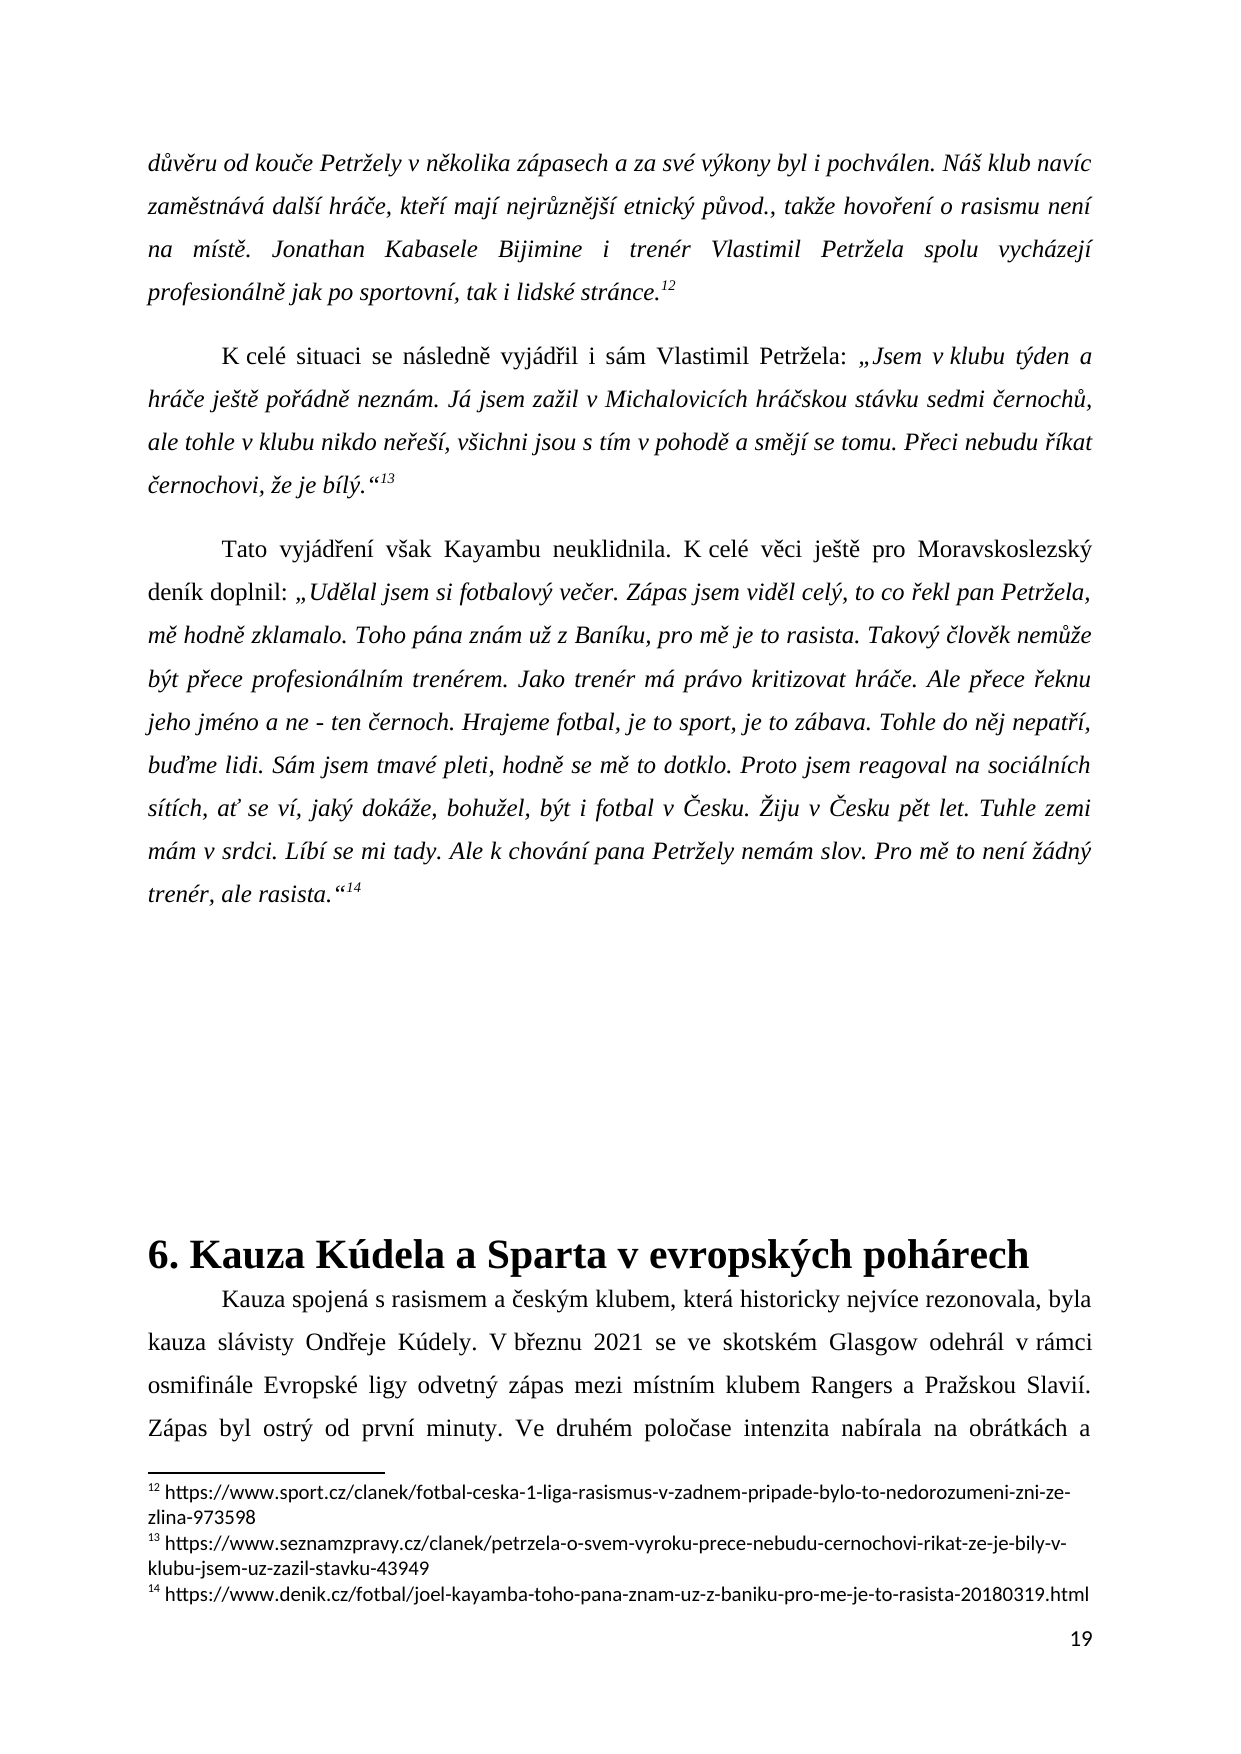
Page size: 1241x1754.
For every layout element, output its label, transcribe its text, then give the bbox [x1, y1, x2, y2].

text Tato vyjádření však Kayambu neuklidnila. K celé věci ještě pro Moravskoslezský deník doplnil: „Udělal jsem si fotbalový večer. Zápas jsem viděl celý, to co řekl pan Petržela, mě hodně zklamalo. Toho pána znám už z Baníku, pro mě je to rasista. Takový člověk nemůže být přece profesionálním trenérem. Jako trenér má právo kritizovat hráče. Ale přece řeknu jeho jméno a ne - ten černoch. Hrajeme fotbal, je to sport, je to zábava. Tohle do něj nepatří, buďme lidi. Sám jsem tmavé pleti, hodně se mě to dotklo. Proto jsem reagoval na sociálních sítích, ať se ví, jaký dokáže, bohužel, být i fotbal v Česku. Žiju v Česku pět let. Tuhle zemi mám v srdci. Líbí se mi tady. Ale k chování pana Petržely nemám slov. Pro mě to není žádný trenér, ale rasista.“ [148, 534, 1092, 908]
text K celé situaci se následně vyjádřil i sám Vlastimil Petržela: „Jsem v klubu týden a hráče ještě pořádně neznám. Já jsem zažil v Michalovicích hráčskou stávku sedmi černochů, ale tohle v klubu nikdo neřeší, všichni jsou s tím v pohodě a smějí se tomu. Přeci nebudu říkat černochovi, že je bílý.“ [148, 341, 1092, 499]
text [148, 1284, 1092, 1442]
subtitle 6. Kauza Kúdela a Sparta v evropských pohárech [148, 1229, 1092, 1277]
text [148, 148, 1092, 306]
